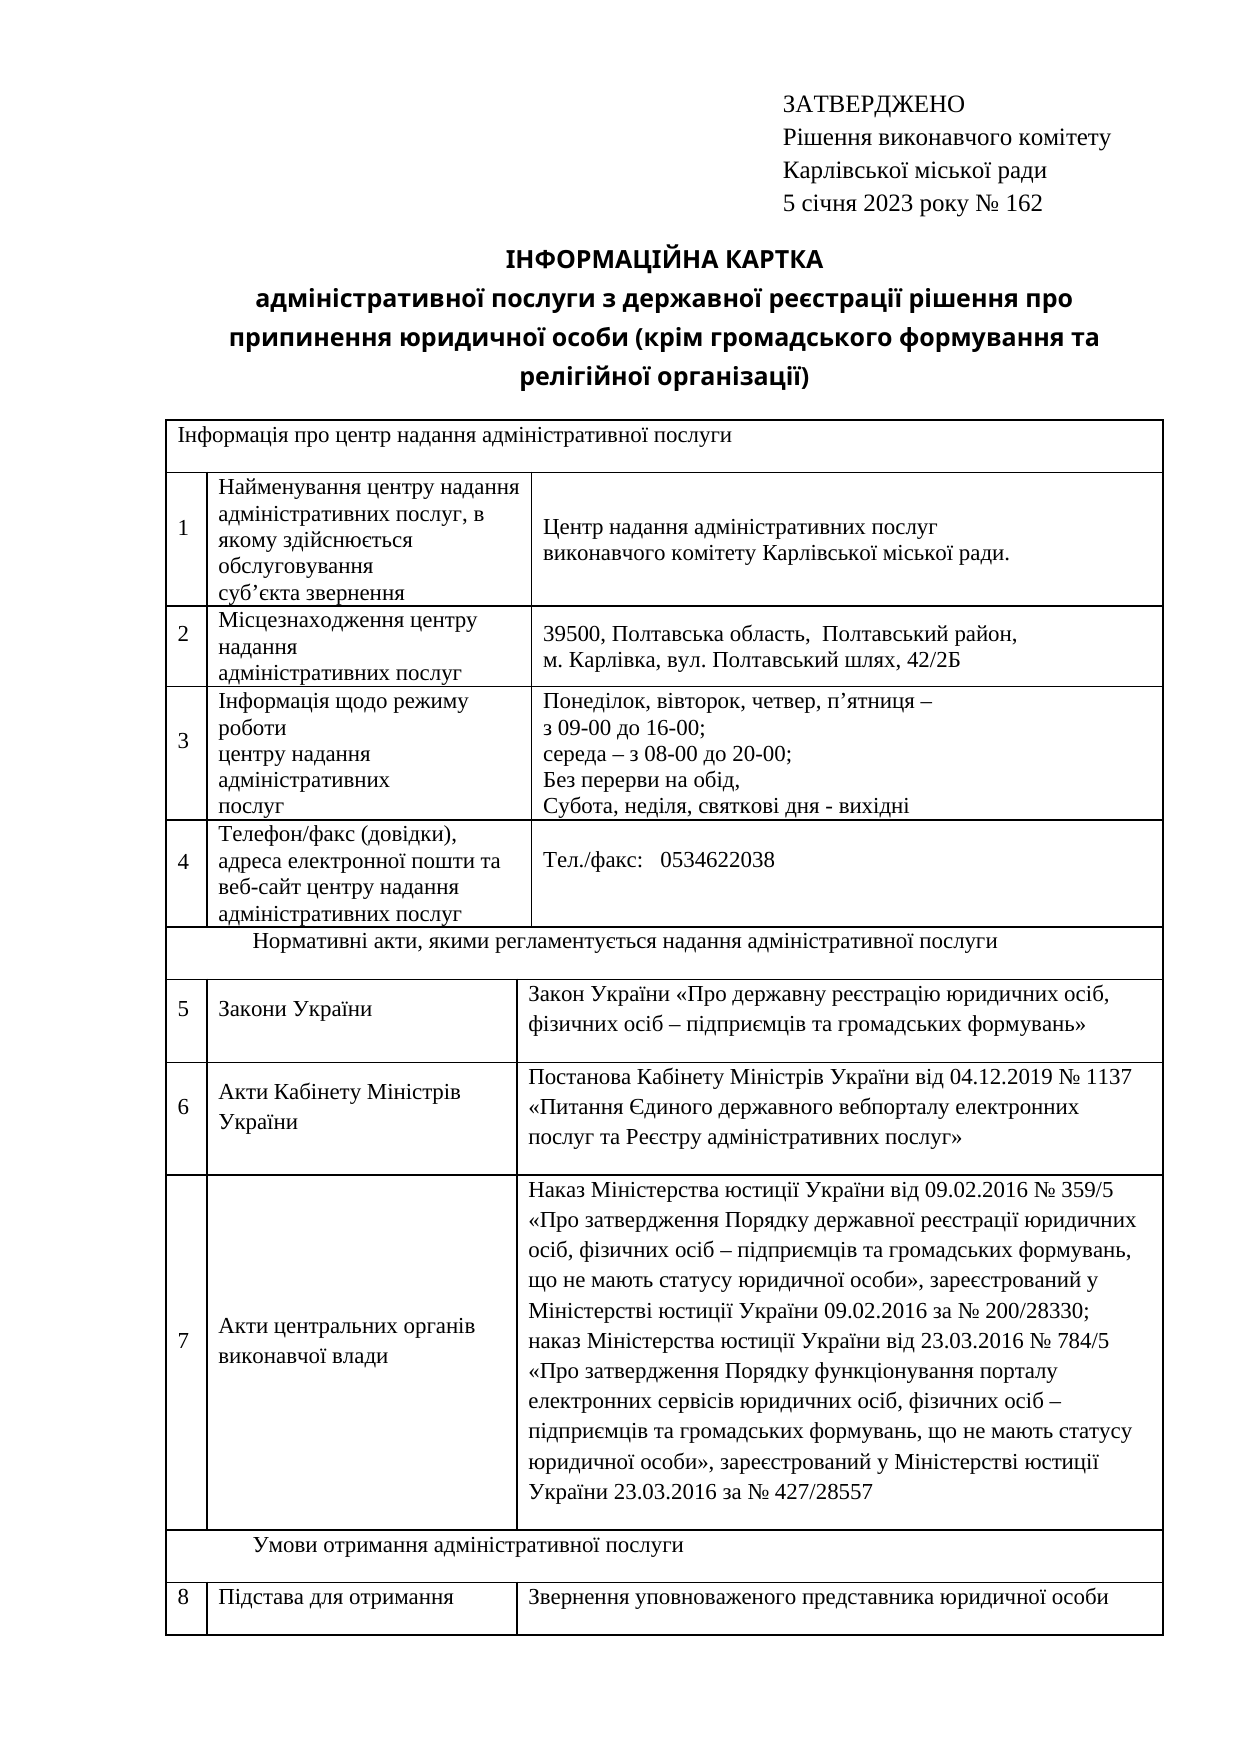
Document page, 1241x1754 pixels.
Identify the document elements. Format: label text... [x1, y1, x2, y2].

table_cell [167, 1063, 206, 1174]
table_cell Телефон/факс (довідки), адреса електронної пошти та веб-сайт центру надання адміністративних послуг [208, 821, 531, 926]
text ЗАТВЕРДЖЕНО Рішення виконавчого комітету Карлівської міської ради 5 січня 2023 року № 162 [783, 89, 1152, 216]
table_cell Закони України [208, 980, 516, 1061]
table_cell [167, 1176, 206, 1529]
table_cell Інформація щодо режиму роботи центру надання адміністративних послуг [208, 687, 531, 819]
table_cell 39500, Полтавська область, Полтавський район, м. Карлівка, вул. Полтавський шлях, 42/2Б [532, 607, 1162, 686]
table_cell Умови отримання адміністративної послуги [167, 1531, 1162, 1582]
table_cell [167, 687, 206, 819]
table_cell Найменування центру надання адміністративних послуг, в якому здійснюється обслуговування суб’єкта звернення [208, 473, 531, 605]
table_cell Акти Кабінету Міністрів України [208, 1063, 516, 1174]
table_cell Місцезнаходження центру надання адміністративних послуг [208, 607, 531, 686]
table_cell Постанова Кабінету Міністрів України від 04.12.2019 № 1137 «Питання Єдиного державного вебпорталу електронних послуг та Реєстру адміністративних послуг» [518, 1063, 1162, 1174]
table_cell Тел./факс: 0534622038 [532, 821, 1162, 926]
table_cell Центр надання адміністративних послуг виконавчого комітету Карлівської міської ради. [532, 473, 1162, 605]
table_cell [518, 1583, 1162, 1634]
table_cell [167, 473, 206, 605]
table_cell Нормативні акти, якими регламентується надання адміністративної послуги [167, 928, 1162, 978]
table_cell Закон України «Про державну реєстрацію юридичних осіб, фізичних осіб – підприємців та громадських формувань» [518, 980, 1162, 1061]
table_cell Наказ Міністерства юстиції України від 09.02.2016 № 359/5 «Про затвердження Порядку державної реєстрації юридичних осіб, фізичних осіб – підприємців та громадських формувань, що не мають статусу юридичної особи», зареєстрований у Міністерстві юстиції України 09.02.2016 за № 200/28330; наказ Міністерства юстиції України від 23.03.2016 № 784/5 «Про затвердження Порядку функціонування порталу електронних сервісів юридичних осіб, фізичних осіб – підприємців та громадських формувань, що не мають статусу юридичної особи», зареєстрований у Міністерстві юстиції України 23.03.2016 за № 427/28557 [518, 1176, 1162, 1529]
table_cell Акти центральних органів виконавчої влади [208, 1176, 516, 1529]
table_cell Понеділок, вівторок, четвер, п’ятниця – з 09-00 до 16-00; середа – з 08-00 до 20-00; Без перерви на обід, Субота, неділя, святкові дня - вихідні [532, 687, 1162, 819]
table_header Інформація про центр надання адміністративної послуги [167, 421, 1162, 472]
text ІНФОРМАЦІЙНА КАРТКА адміністративної послуги з державної реєстрації рішення про припинення юридичної особи (крім громадського формування та релігійної організації) [177, 242, 1152, 393]
table_cell [167, 980, 206, 1061]
table_cell [167, 607, 206, 686]
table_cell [208, 1583, 516, 1634]
table_cell [167, 821, 206, 926]
table_cell [167, 1583, 206, 1634]
